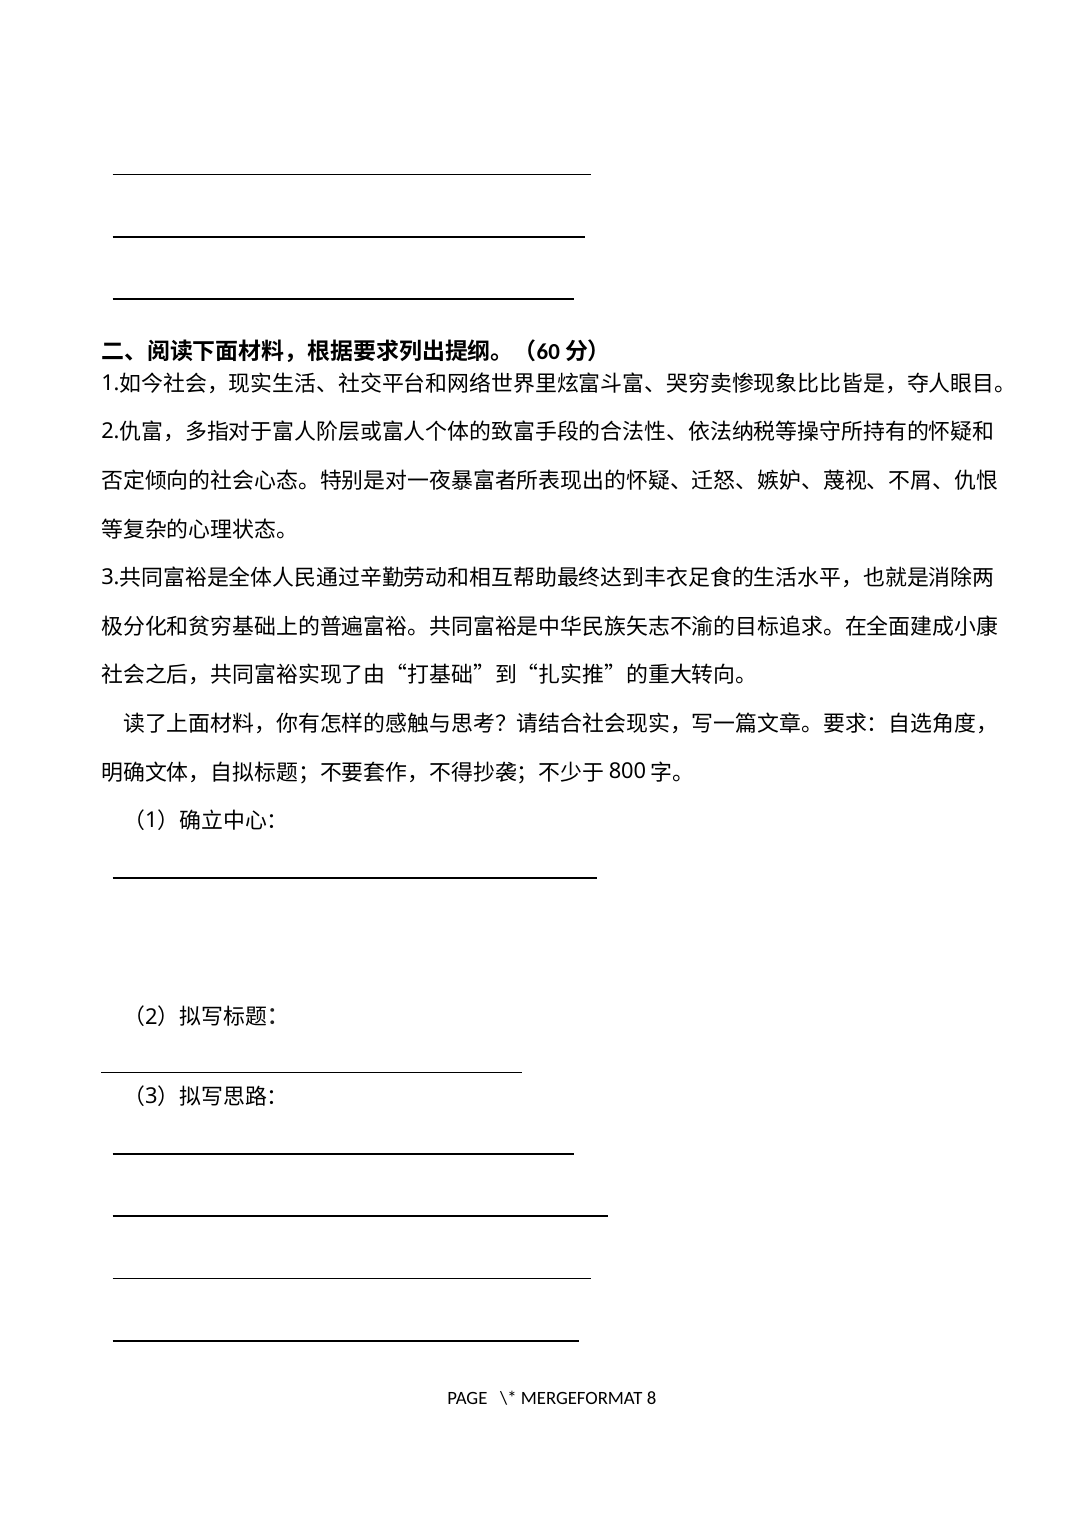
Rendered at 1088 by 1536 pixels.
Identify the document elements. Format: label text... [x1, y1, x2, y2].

text （2）拟写标题： [101, 981, 998, 1046]
text 二、阅读下面材料，根据要求列出提纲。（60 分） [101, 334, 998, 365]
text （1）确立中心： [101, 802, 998, 835]
text 3.共同富裕是全体人民通过辛勤劳动和相互帮助最终达到丰衣足食的生活水平，也就是消除两极分化和贫穷基础上的普遍富裕。共同富裕是中华民族矢志不渝的目标追求。在全面建成小康社会之后，共同富裕实现了由“打基础”到“扎实推”的重大转向。 [101, 559, 998, 689]
text （3）拟写思路： [101, 1078, 998, 1111]
text 读了上面材料，你有怎样的感触与思考？请结合社会现实，写一篇文章。要求：自选角度，明确文体，自拟标题；不要套作，不得抄袭；不少于800字。 [101, 705, 998, 787]
text 1.如今社会，现实生活、社交平台和网络世界里炫富斗富、哭穷卖惨现象比比皆是，夺人眼目。 [101, 365, 998, 398]
text 2.仇富，多指对于富人阶层或富人个体的致富手段的合法性、依法纳税等操守所持有的怀疑和否定倾向的社会心态。特别是对一夜暴富者所表现出的怀疑、迁怒、嫉妒、蔑视、不屑、仇恨等复杂的心理状态。 [101, 414, 998, 544]
